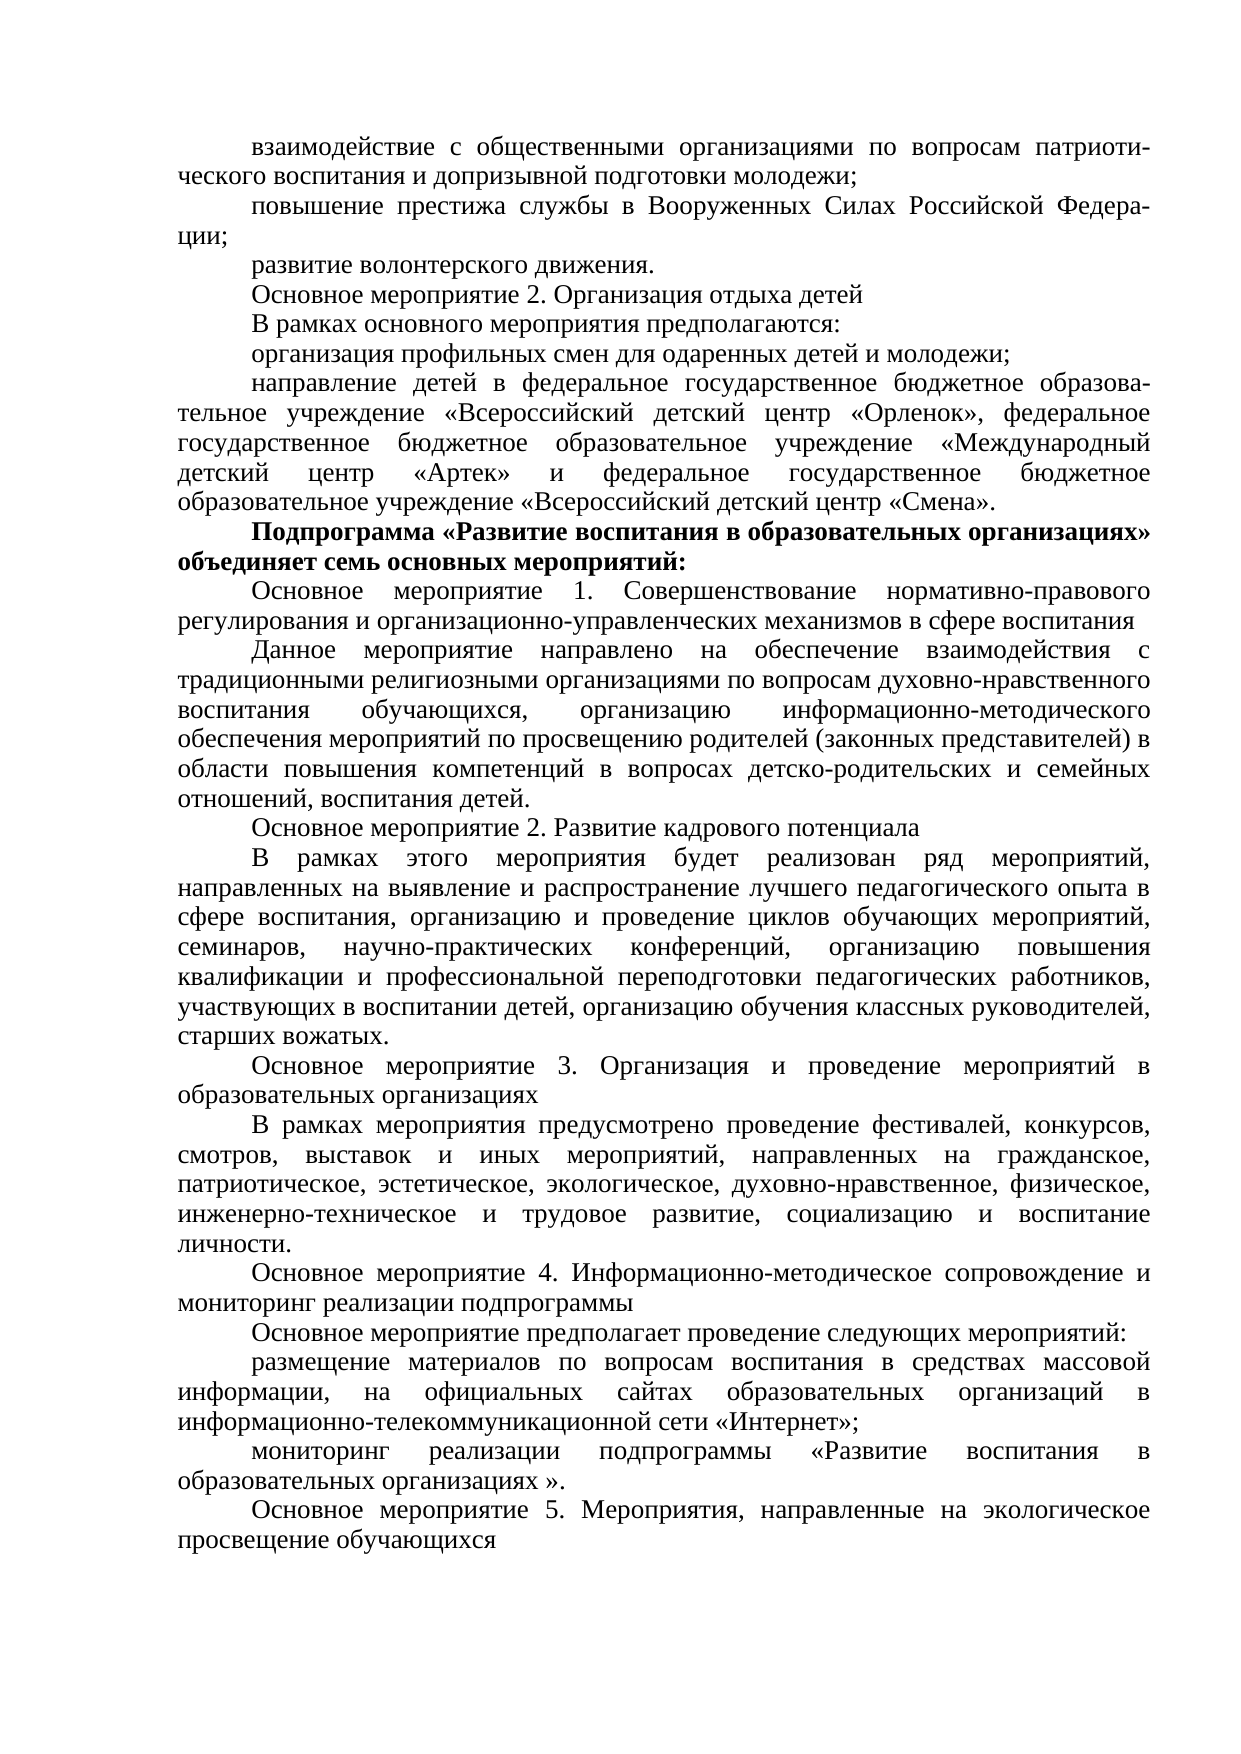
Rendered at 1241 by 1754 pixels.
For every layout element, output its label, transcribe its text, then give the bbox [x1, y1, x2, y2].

text В рамках мероприятия предусмотрено проведение фестивалей, конкурсов, смотров, выставок и иных мероприятий, направленных на гражданское, патриотическое, эстетическое, экологическое, духовно-нравственное, физическое, инженерно-техническое и трудовое развитие, социализацию и воспитание личности. [177, 1110, 1152, 1258]
text размещение материалов по вопросам воспитания в средствах массовой информации, на официальных сайтах образовательных организаций в информационно-телекоммуникационной сети «Интернет»; [177, 1347, 1152, 1436]
text Основное мероприятие 2. Организация отдыха детей [177, 279, 1152, 309]
text Данное мероприятие направлено на обеспечение взаимодействия с традиционными религиозными организациями по вопросам духовно-нравственного воспитания обучающихся, организацию информационно-методического обеспечения мероприятий по просвещению родителей (законных представителей) в области повышения компетенций в вопросах детско-родительских и семейных отношений, воспитания детей. [177, 635, 1152, 813]
text развитие волонтерского движения. [177, 250, 1152, 279]
text Основное мероприятие предполагает проведение следующих мероприятий: [177, 1317, 1152, 1347]
text Основное мероприятие 5. Мероприятия, направленные на экологическое просвещение обучающихся [177, 1495, 1152, 1554]
text Основное мероприятие 3. Организация и проведение мероприятий в образовательных организациях [177, 1050, 1152, 1110]
text Основное мероприятие 2. Развитие кадрового потенциала [177, 813, 1152, 843]
text В рамках основного мероприятия предполагаются: [177, 309, 1152, 339]
text В рамках этого мероприятия будет реализован ряд мероприятий, направленных на выявление и распространение лучшего педагогического опыта в сфере воспитания, организацию и проведение циклов обучающих мероприятий, семинаров, научно-практических конференций, организацию повышения квалификации и профессиональной переподготовки педагогических работников, участвующих в воспитании детей, организацию обучения классных руководителей, старших вожатых. [177, 843, 1152, 1050]
text взаимодействие с общественными организациями по вопросам патриоти-ческого воспитания и допризывной подготовки молодежи; [177, 131, 1152, 191]
text Основное мероприятие 1. Совершенствование нормативно-правового регулирования и организационно-управленческих механизмов в сфере воспитания [177, 576, 1152, 635]
text организация профильных смен для одаренных детей и молодежи; [177, 339, 1152, 368]
text мониторинг реализации подпрограммы «Развитие воспитания в образовательных организациях ». [177, 1436, 1152, 1495]
text Основное мероприятие 4. Информационно-методическое сопровождение и мониторинг реализации подпрограммы [177, 1258, 1152, 1317]
text направление детей в федеральное государственное бюджетное образова-тельное учреждение «Всероссийский детский центр «Орленок», федеральное государственное бюджетное образовательное учреждение «Международный детский центр «Артек» и федеральное государственное бюджетное образовательное учреждение «Всероссийский детский центр «Смена». [177, 368, 1152, 517]
text повышение престижа службы в Вооруженных Силах Российской Федера-ции; [177, 191, 1152, 250]
text Подпрограмма «Развитие воспитания в образовательных организациях» объединяет семь основных мероприятий: [177, 517, 1152, 576]
